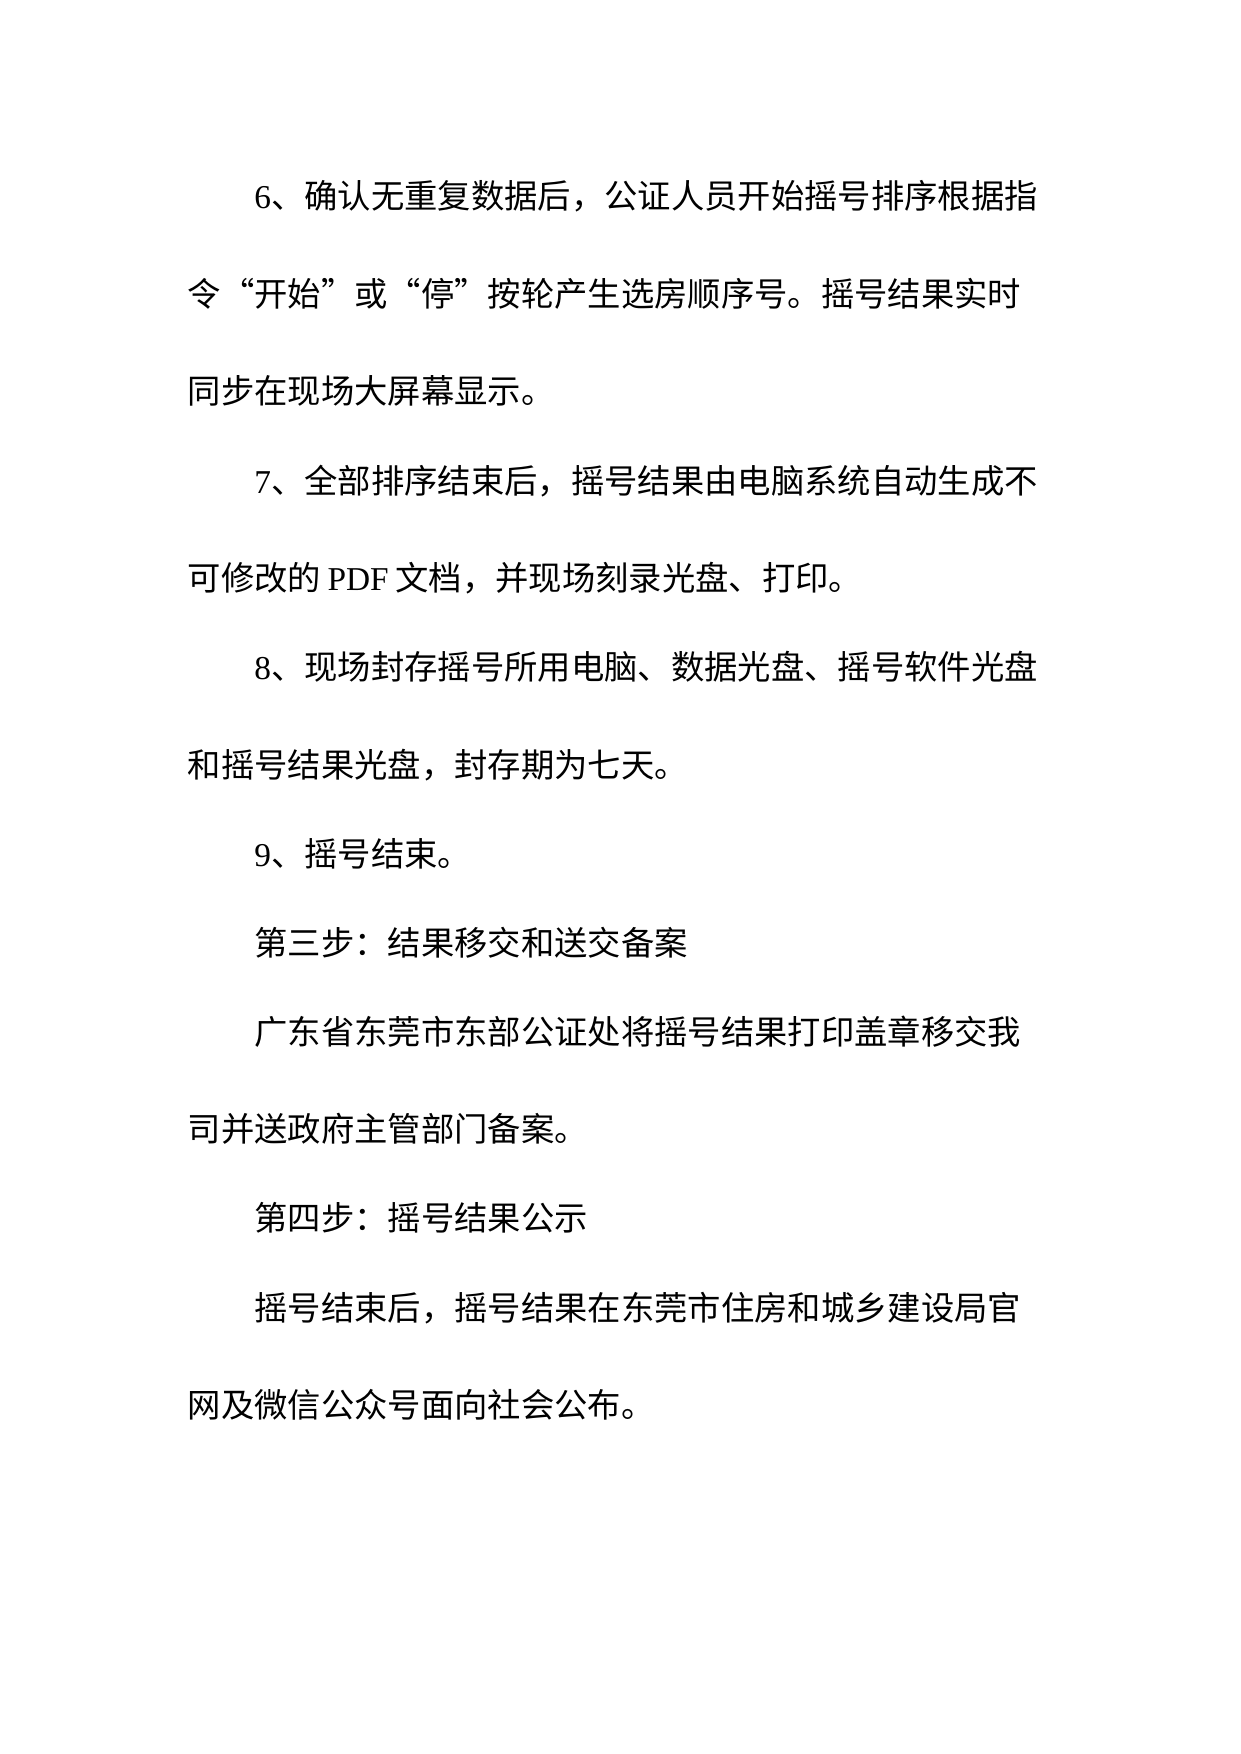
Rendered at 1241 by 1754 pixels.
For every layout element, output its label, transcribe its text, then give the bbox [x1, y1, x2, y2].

text 摇号结束后，摇号结果在东莞市住房和城乡建设局官网及微信公众号面向社会公布。 [187, 1273, 1053, 1435]
text 6、确认无重复数据后，公证人员开始摇号排序根据指令“开始”或“停”按轮产生选房顺序号。摇号结果实时同步在现场大屏幕显示。 [187, 162, 1053, 422]
text 7、全部排序结束后，摇号结果由电脑系统自动生成不可修改的PDF文档，并现场刻录光盘、打印。 [187, 446, 1053, 608]
text 8、现场封存摇号所用电脑、数据光盘、摇号软件光盘和摇号结果光盘，封存期为七天。 [187, 633, 1053, 795]
text 第四步：摇号结果公示 [187, 1184, 1053, 1249]
text 第三步：结果移交和送交备案 [187, 908, 1053, 973]
text 广东省东莞市东部公证处将摇号结果打印盖章移交我司并送政府主管部门备案。 [187, 997, 1053, 1160]
text 9、摇号结束。 [187, 819, 1053, 884]
